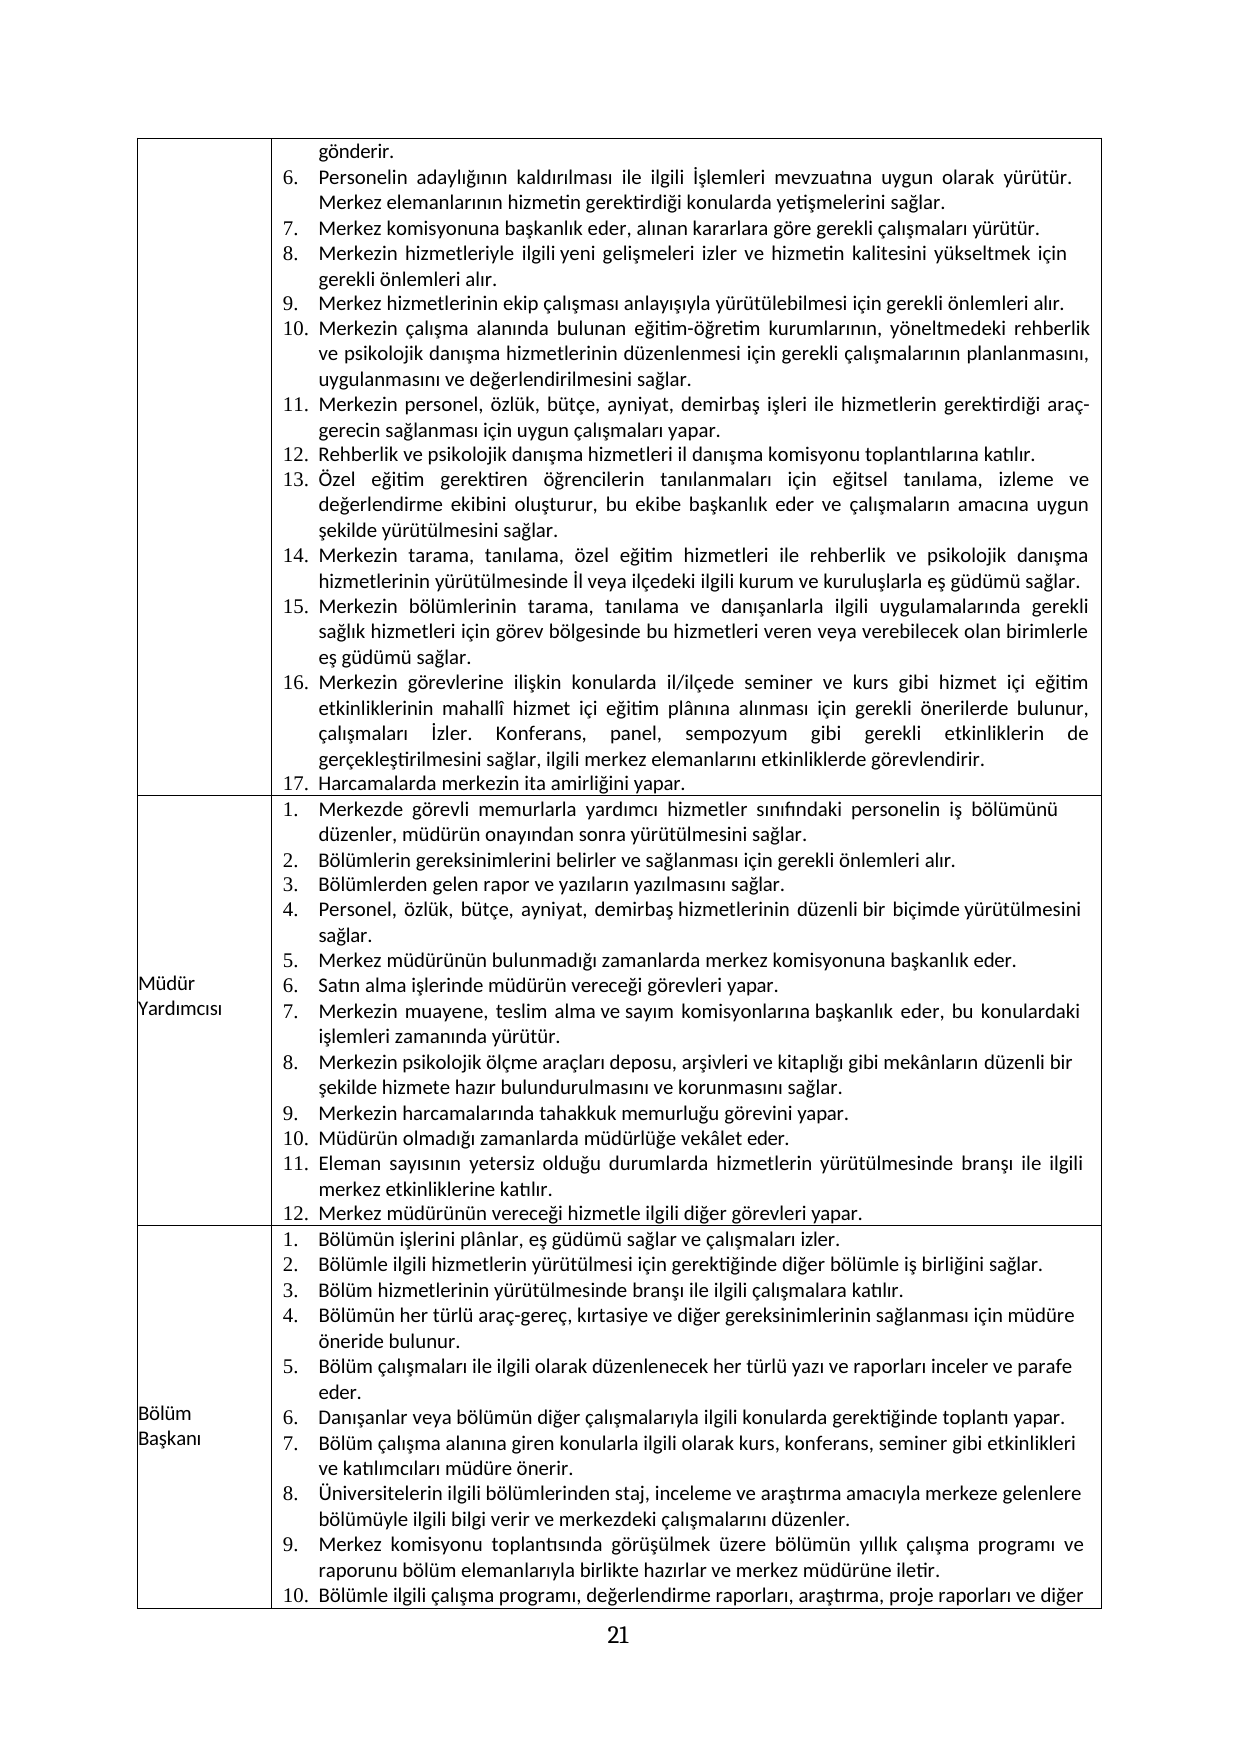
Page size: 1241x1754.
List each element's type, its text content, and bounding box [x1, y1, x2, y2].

table_header [138, 139, 271, 795]
table_cell Müdür Yardımcısı [138, 796, 271, 1225]
table_cell Bölüm Başkanı [138, 1226, 271, 1608]
table_header gönderir. Personelin adaylığının kaldırılması ile ilgili İşlemleri mevzuatına uygun olarak yürütür. Merkez elemanlarının hizmetin gerektirdiği konularda yetişmelerini sağlar. Merkez komisyonuna başkanlık eder, alınan kararlara göre gerekli çalışmaları yürütür. Merkezin hizmetleriyle ilgili yeni gelişmeleri izler ve hizmetin kalitesini yükseltmek için gerekli önlemleri alır. Merkez hizmetlerinin ekip çalışması anlayışıyla yürütülebilmesi için gerekli önlemleri alır. Merkezin çalışma alanında bulunan eğitim-öğretim kurumlarının, yöneltmedeki rehberlik ve psikolojik danışma hizmetlerinin düzenlenmesi için gerekli çalışmalarının planlanmasını, uygulanmasını ve değerlendirilmesini sağlar. Merkezin personel, özlük, bütçe, ayniyat, demirbaş işleri ile hizmetlerin gerektirdiği araç- gerecin sağlanması için uygun çalışmaları yapar. Rehberlik ve psikolojik danışma hizmetleri il danışma komisyonu toplantılarına katılır. Özel eğitim gerektiren öğrencilerin tanılanmaları için eğitsel tanılama, izleme ve değerlendirme ekibini oluşturur, bu ekibe başkanlık eder ve çalışmaların amacına uygun şekilde yürütülmesini sağlar. Merkezin tarama, tanılama, özel eğitim hizmetleri ile rehberlik ve psikolojik danışma hizmetlerinin yürütülmesinde İl veya ilçedeki ilgili kurum ve kuruluşlarla eş güdümü sağlar. Merkezin bölümlerinin tarama, tanılama ve danışanlarla ilgili uygulamalarında gerekli sağlık hizmetleri için görev bölgesinde bu hizmetleri veren veya verebilecek olan birimlerle eş güdümü sağlar. Merkezin görevlerine ilişkin konularda il/ilçede seminer ve kurs gibi hizmet içi eğitim etkinliklerinin mahallî hizmet içi eğitim plânına alınması için gerekli önerilerde bulunur, çalışmaları İzler. Konferans, panel, sempozyum gibi gerekli etkinliklerin de gerçekleştirilmesini sağlar, ilgili merkez elemanlarını etkinliklerde görevlendirir. Harcamalarda merkezin ita amirliğini yapar. [272, 139, 1101, 795]
table_cell Merkezde görevli memurlarla yardımcı hizmetler sınıfındaki personelin iş bölümünü düzenler, müdürün onayından sonra yürütülmesini sağlar. Bölümlerin gereksinimlerini belirler ve sağlanması için gerekli önlemleri alır. Bölümlerden gelen rapor ve yazıların yazılmasını sağlar. Personel, özlük, bütçe, ayniyat, demirbaş hizmetlerinin düzenli bir biçimde yürütülmesini sağlar. Merkez müdürünün bulunmadığı zamanlarda merkez komisyonuna başkanlık eder. Satın alma işlerinde müdürün vereceği görevleri yapar. Merkezin muayene, teslim alma ve sayım komisyonlarına başkanlık eder, bu konulardaki işlemleri zamanında yürütür. Merkezin psikolojik ölçme araçları deposu, arşivleri ve kitaplığı gibi mekânların düzenli bir şekilde hizmete hazır bulundurulmasını ve korunmasını sağlar. Merkezin harcamalarında tahakkuk memurluğu görevini yapar. Müdürün olmadığı zamanlarda müdürlüğe vekâlet eder. Eleman sayısının yetersiz olduğu durumlarda hizmetlerin yürütülmesinde branşı ile ilgili merkez etkinliklerine katılır. Merkez müdürünün vereceği hizmetle ilgili diğer görevleri yapar. [272, 796, 1101, 1225]
